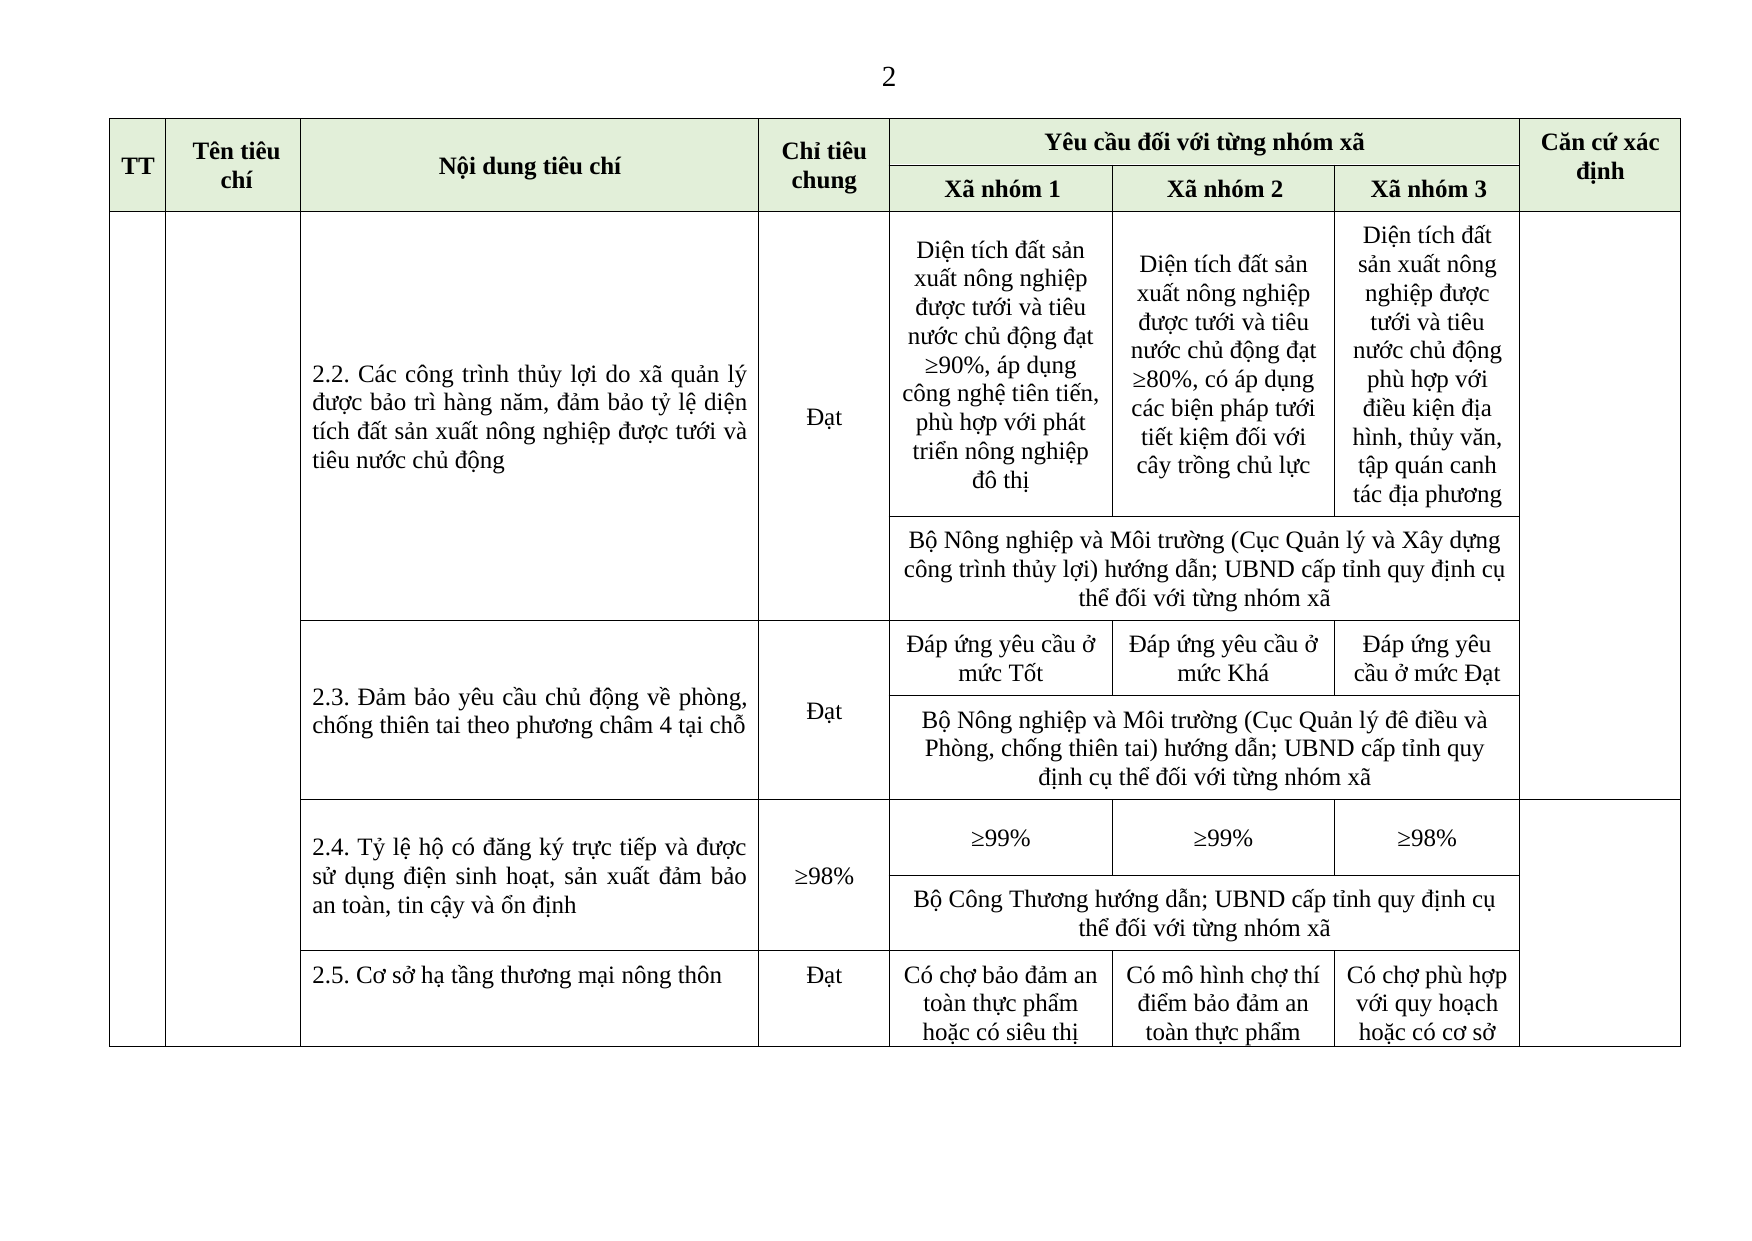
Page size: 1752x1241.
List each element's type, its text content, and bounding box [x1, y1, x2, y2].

table_cell Đạt [759, 621, 889, 799]
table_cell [1335, 951, 1519, 1046]
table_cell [1113, 951, 1334, 1046]
table_cell [1520, 800, 1680, 1046]
table_cell 2.5. Cơ sở hạ tầng thương mại nông thôn [301, 951, 758, 1046]
table_cell Đáp ứng yêu cầu ở mức Đạt [1335, 621, 1519, 695]
table_cell ≥99% [890, 800, 1112, 875]
table_cell 2.4. Tỷ lệ hộ có đăng ký trực tiếp và được sử dụng điện sinh hoạt, sản xuất đảm bảo an toàn, tin cậy và ổn định [301, 800, 758, 950]
table_cell ≥99% [1113, 800, 1334, 875]
table_cell Bộ Nông nghiệp và Môi trường (Cục Quản lý đê điều và Phòng, chống thiên tai) hướng dẫn; UBND cấp tỉnh quy định cụ thể đối với từng nhóm xã [890, 696, 1519, 799]
table_cell ≥98% [1335, 800, 1519, 875]
table_header Căn cứ xác định [1520, 119, 1680, 211]
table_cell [890, 951, 1112, 1046]
table_cell Diện tích đất sản xuất nông nghiệp được tưới và tiêu nước chủ động đạt ≥80%, có áp dụng các biện pháp tưới tiết kiệm đối với cây trồng chủ lực [1113, 212, 1334, 516]
table_header Tên tiêu chí [166, 119, 300, 211]
table_cell Xã nhóm 1 [890, 166, 1112, 211]
table_header TT [110, 119, 165, 211]
table_cell Bộ Công Thương hướng dẫn; UBND cấp tỉnh quy định cụ thể đối với từng nhóm xã [890, 876, 1519, 950]
table_header Yêu cầu đối với từng nhóm xã [890, 119, 1519, 164]
table_cell Diện tích đất sản xuất nông nghiệp được tưới và tiêu nước chủ động phù hợp với điều kiện địa hình, thủy văn, tập quán canh tác địa phương [1335, 212, 1519, 516]
table_cell Bộ Nông nghiệp và Môi trường (Cục Quản lý và Xây dựng công trình thủy lợi) hướng dẫn; UBND cấp tỉnh quy định cụ thể đối với từng nhóm xã [890, 517, 1519, 620]
table_cell Xã nhóm 2 [1113, 166, 1334, 211]
table_cell 2.3. Đảm bảo yêu cầu chủ động về phòng, chống thiên tai theo phương châm 4 tại chỗ [301, 621, 758, 799]
table_cell Diện tích đất sản xuất nông nghiệp được tưới và tiêu nước chủ động đạt ≥90%, áp dụng công nghệ tiên tiến, phù hợp với phát triển nông nghiệp đô thị [890, 212, 1112, 516]
table_cell Đáp ứng yêu cầu ở mức Khá [1113, 621, 1334, 695]
table_header Chỉ tiêu chung [759, 119, 889, 211]
table_cell Đáp ứng yêu cầu ở mức Tốt [890, 621, 1112, 695]
table_cell ≥98% [759, 800, 889, 950]
table_cell Đạt [759, 212, 889, 620]
table_header Nội dung tiêu chí [301, 119, 758, 211]
table_cell 2.2. Các công trình thủy lợi do xã quản lý được bảo trì hàng năm, đảm bảo tỷ lệ diện tích đất sản xuất nông nghiệp được tưới và tiêu nước chủ động [301, 212, 758, 620]
table_cell Đạt [759, 951, 889, 1046]
table_cell Xã nhóm 3 [1335, 166, 1519, 211]
